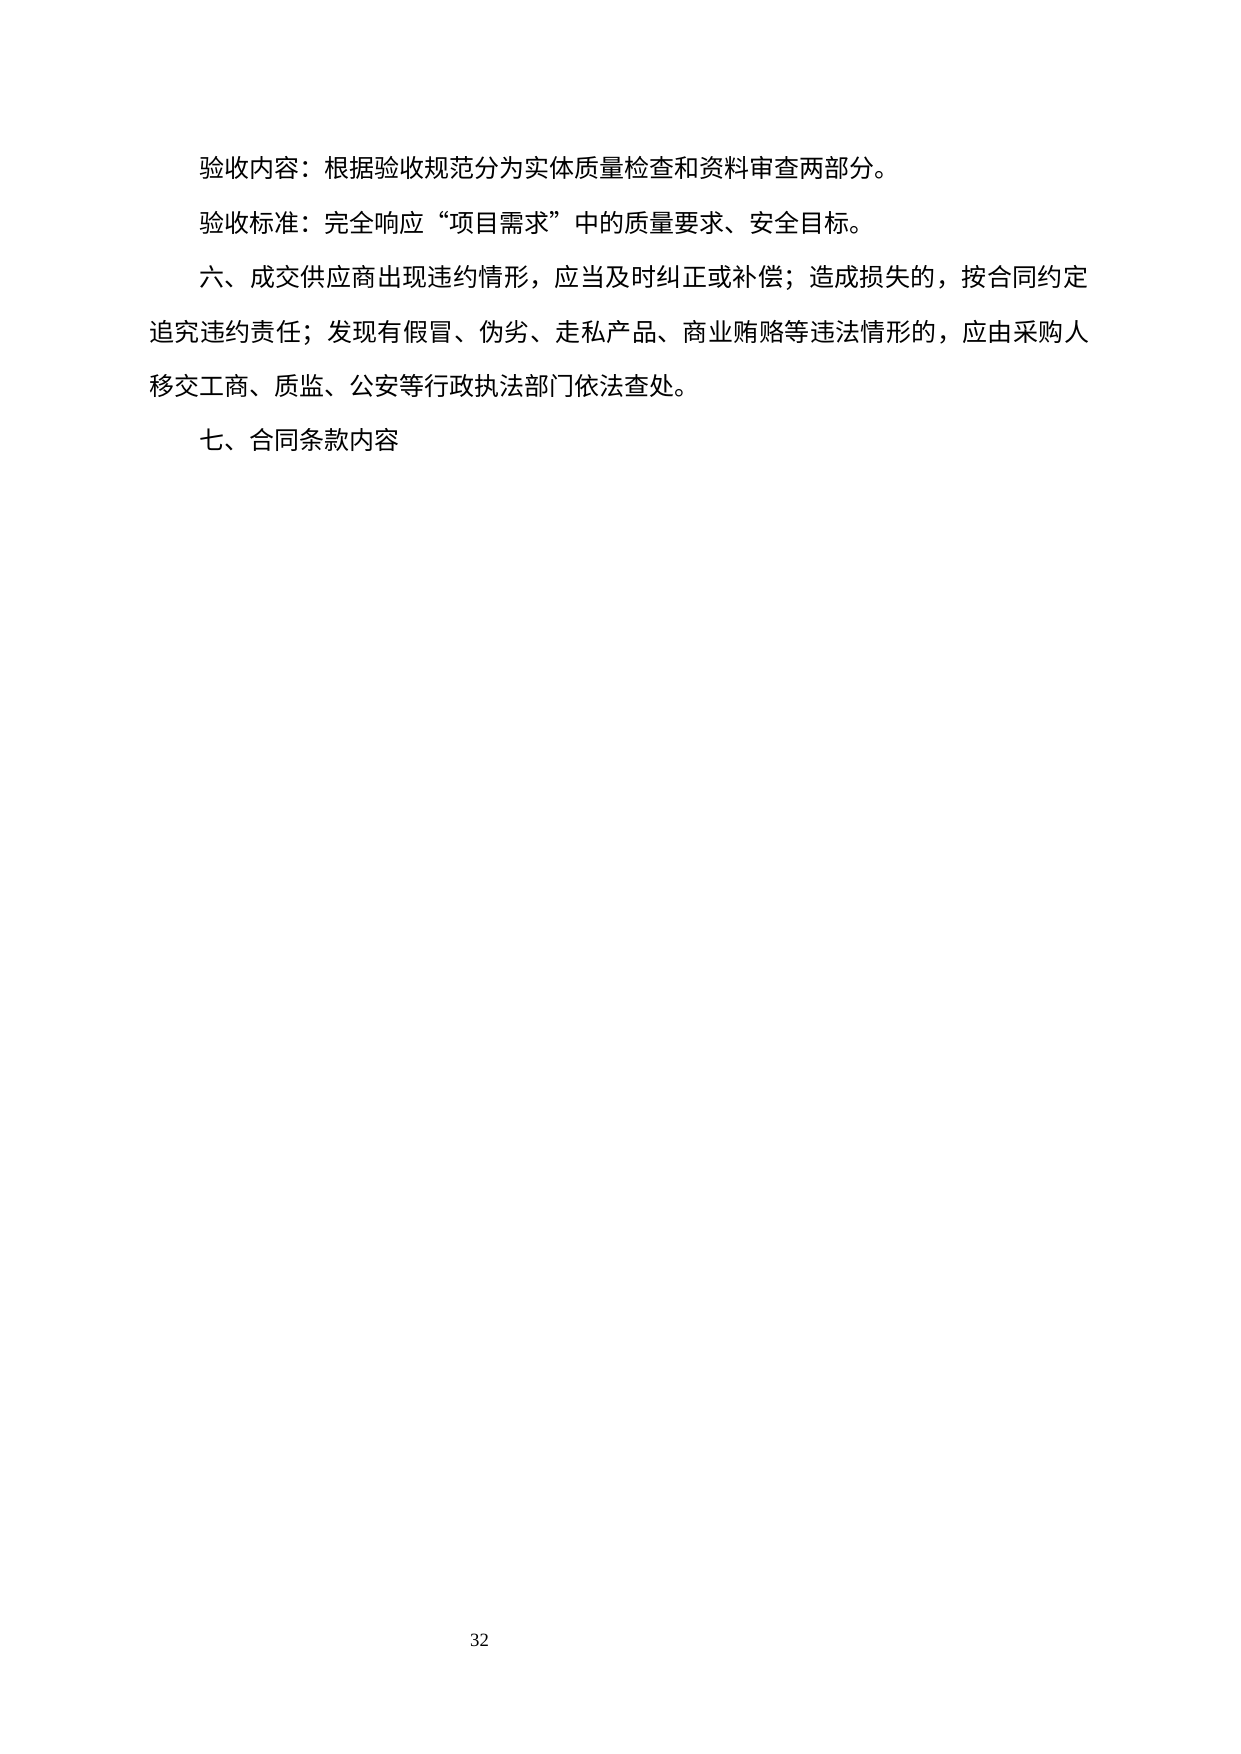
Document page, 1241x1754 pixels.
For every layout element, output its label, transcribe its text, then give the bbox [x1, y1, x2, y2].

list 验收标准：完全响应“项目需求”中的质量要求、安全目标。 [149, 203, 1091, 239]
list 验收内容：根据验收规范分为实体质量检查和资料审查两部分。 [149, 149, 1091, 185]
text 七、合同条款内容 [149, 421, 1091, 457]
text 六、成交供应商出现违约情形，应当及时纠正或补偿；造成损失的，按合同约定追究违约责任；发现有假冒、伪劣、走私产品、商业贿赂等违法情形的，应由采购人移交工商、质监、公安等行政执法部门依法查处。 [149, 258, 1091, 403]
